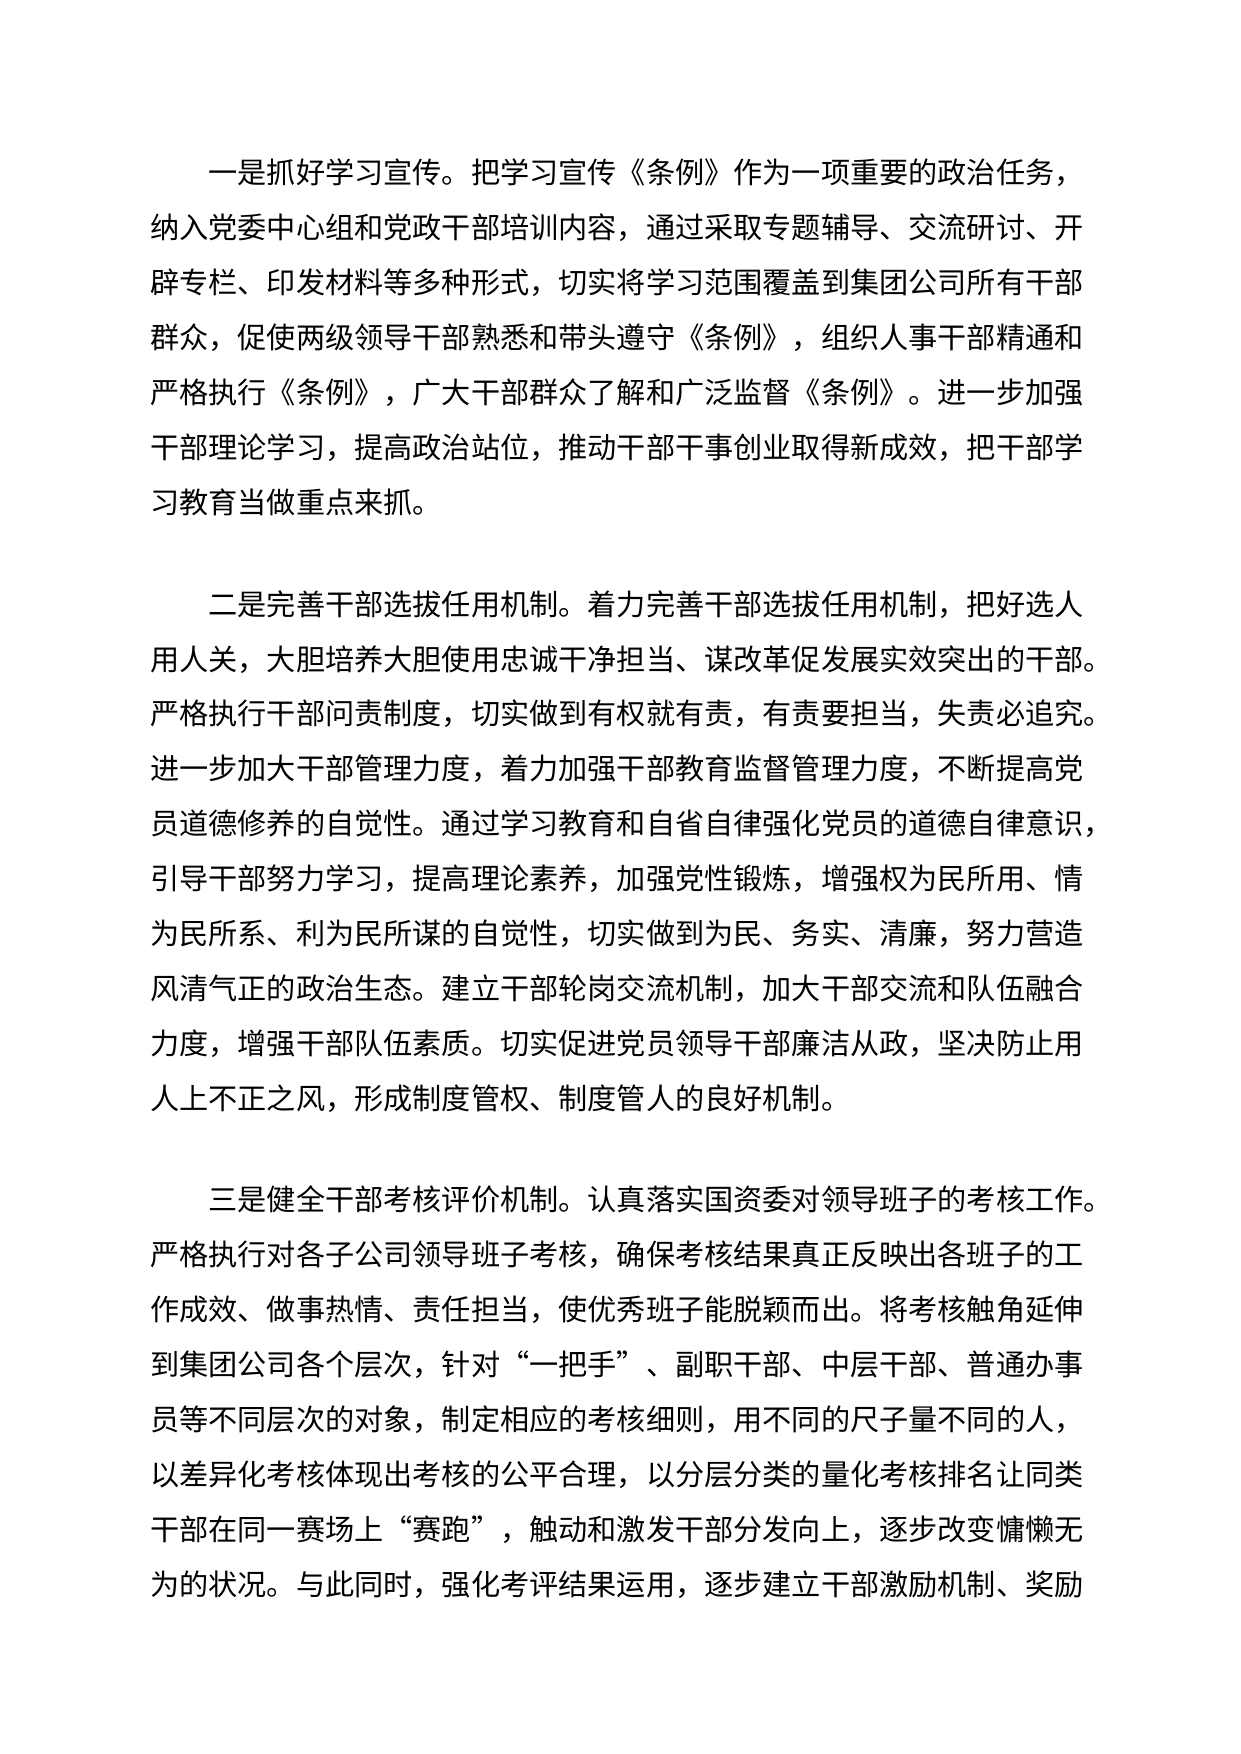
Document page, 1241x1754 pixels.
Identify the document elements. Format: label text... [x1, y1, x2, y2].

text 一是抓好学习宣传。把学习宣传《条例》作为一项重要的政治任务，纳入党委中心组和党政干部培训内容，通过采取专题辅导、交流研讨、开辟专栏、印发材料等多种形式，切实将学习范围覆盖到集团公司所有干部群众，促使两级领导干部熟悉和带头遵守《条例》，组织人事干部精通和严格执行《条例》，广大干部群众了解和广泛监督《条例》。进一步加强干部理论学习，提高政治站位，推动干部干事创业取得新成效，把干部学习教育当做重点来抓。 [150, 150, 1090, 522]
text 二是完善干部选拔任用机制。着力完善干部选拔任用机制，把好选人用人关，大胆培养大胆使用忠诚干净担当、谋改革促发展实效突出的干部。严格执行干部问责制度，切实做到有权就有责，有责要担当，失责必追究。进一步加大干部管理力度，着力加强干部教育监督管理力度，不断提高党员道德修养的自觉性。通过学习教育和自省自律强化党员的道德自律意识，引导干部努力学习，提高理论素养，加强党性锻炼，增强权为民所用、情为民所系、利为民所谋的自觉性，切实做到为民、务实、清廉，努力营造风清气正的政治生态。建立干部轮岗交流机制，加大干部交流和队伍融合力度，增强干部队伍素质。切实促进党员领导干部廉洁从政，坚决防止用人上不正之风，形成制度管权、制度管人的良好机制。 [150, 581, 1090, 1117]
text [150, 1177, 1090, 1603]
